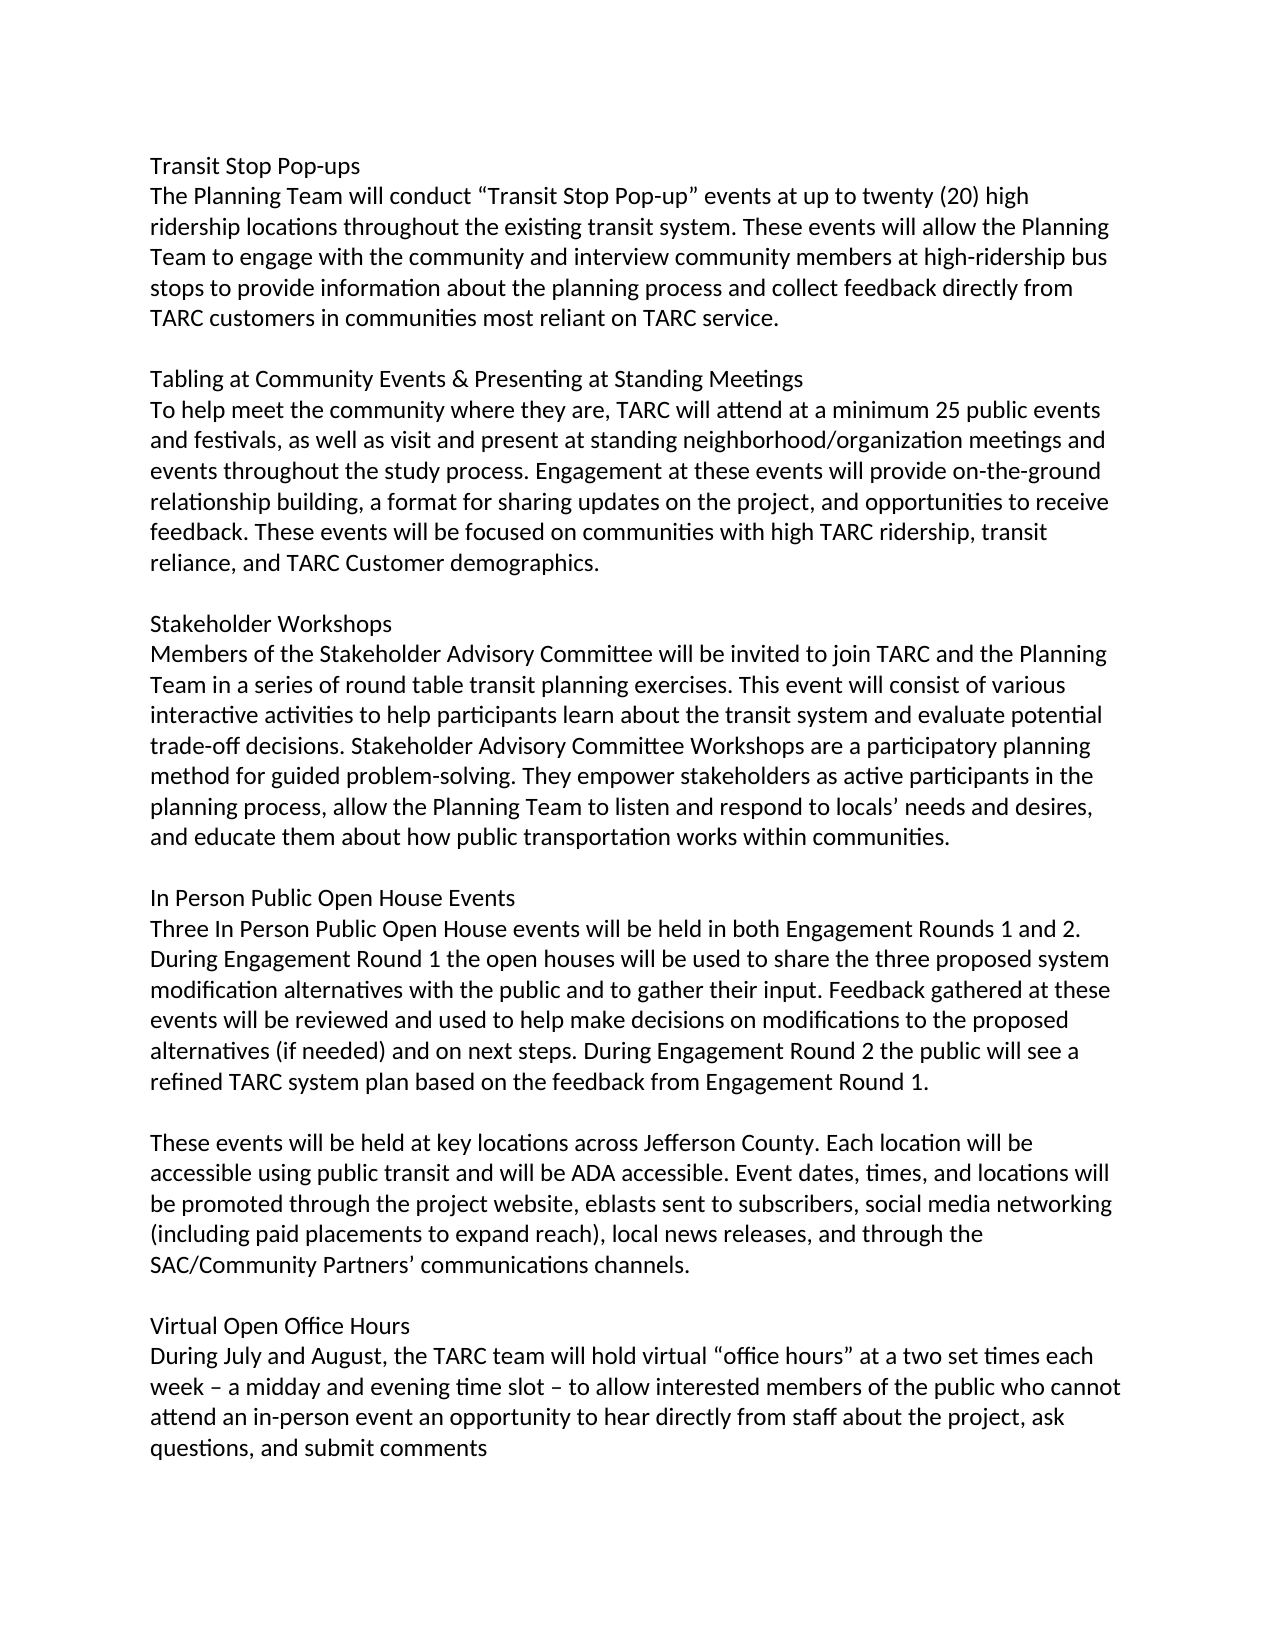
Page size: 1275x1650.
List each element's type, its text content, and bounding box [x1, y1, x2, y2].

text Virtual Open Office Hours [150, 1310, 1125, 1340]
text In Person Public Open House Events [150, 882, 1125, 913]
text During July and August, the TARC team will hold virtual “office hours” at a two set times each week – a midday and evening time slot – to allow interested members of the public who cannot attend an in-person event an opportunity to hear directly from staff about the project, ask questions, and submit comments [150, 1340, 1125, 1462]
text Transit Stop Pop-ups [150, 150, 1125, 181]
text To help meet the community where they are, TARC will attend at a minimum 25 public events and festivals, as well as visit and present at standing neighborhood/organization meetings and events throughout the study process. Engagement at these events will provide on-the-ground relationship building, a format for sharing updates on the project, and opportunities to receive feedback. These events will be focused on communities with high TARC ridership, transit reliance, and TARC Customer demographics. [150, 394, 1125, 577]
text Three In Person Public Open House events will be held in both Engagement Rounds 1 and 2. During Engagement Round 1 the open houses will be used to share the three proposed system modification alternatives with the public and to gather their input. Feedback gathered at these events will be reviewed and used to help make decisions on modifications to the proposed alternatives (if needed) and on next steps. During Engagement Round 2 the public will see a refined TARC system plan based on the feedback from Engagement Round 1. [150, 913, 1125, 1096]
text Stakeholder Workshops [150, 608, 1125, 638]
text Members of the Stakeholder Advisory Committee will be invited to join TARC and the Planning Team in a series of round table transit planning exercises. This event will consist of various interactive activities to help participants learn about the transit system and evaluate potential trade-off decisions. Stakeholder Advisory Committee Workshops are a participatory planning method for guided problem-solving. They empower stakeholders as active participants in the planning process, allow the Planning Team to listen and respond to locals’ needs and desires, and educate them about how public transportation works within communities. [150, 638, 1125, 852]
text Tabling at Community Events & Presenting at Standing Meetings [150, 364, 1125, 394]
text These events will be held at key locations across Jefferson County. Each location will be accessible using public transit and will be ADA accessible. Event dates, times, and locations will be promoted through the project website, eblasts sent to subscribers, social media networking (including paid placements to expand reach), local news releases, and through the SAC/Community Partners’ communications channels. [150, 1127, 1125, 1279]
text The Planning Team will conduct “Transit Stop Pop-up” events at up to twenty (20) high ridership locations throughout the existing transit system. These events will allow the Planning Team to engage with the community and interview community members at high-ridership bus stops to provide information about the planning process and collect feedback directly from TARC customers in communities most reliant on TARC service. [150, 181, 1125, 333]
